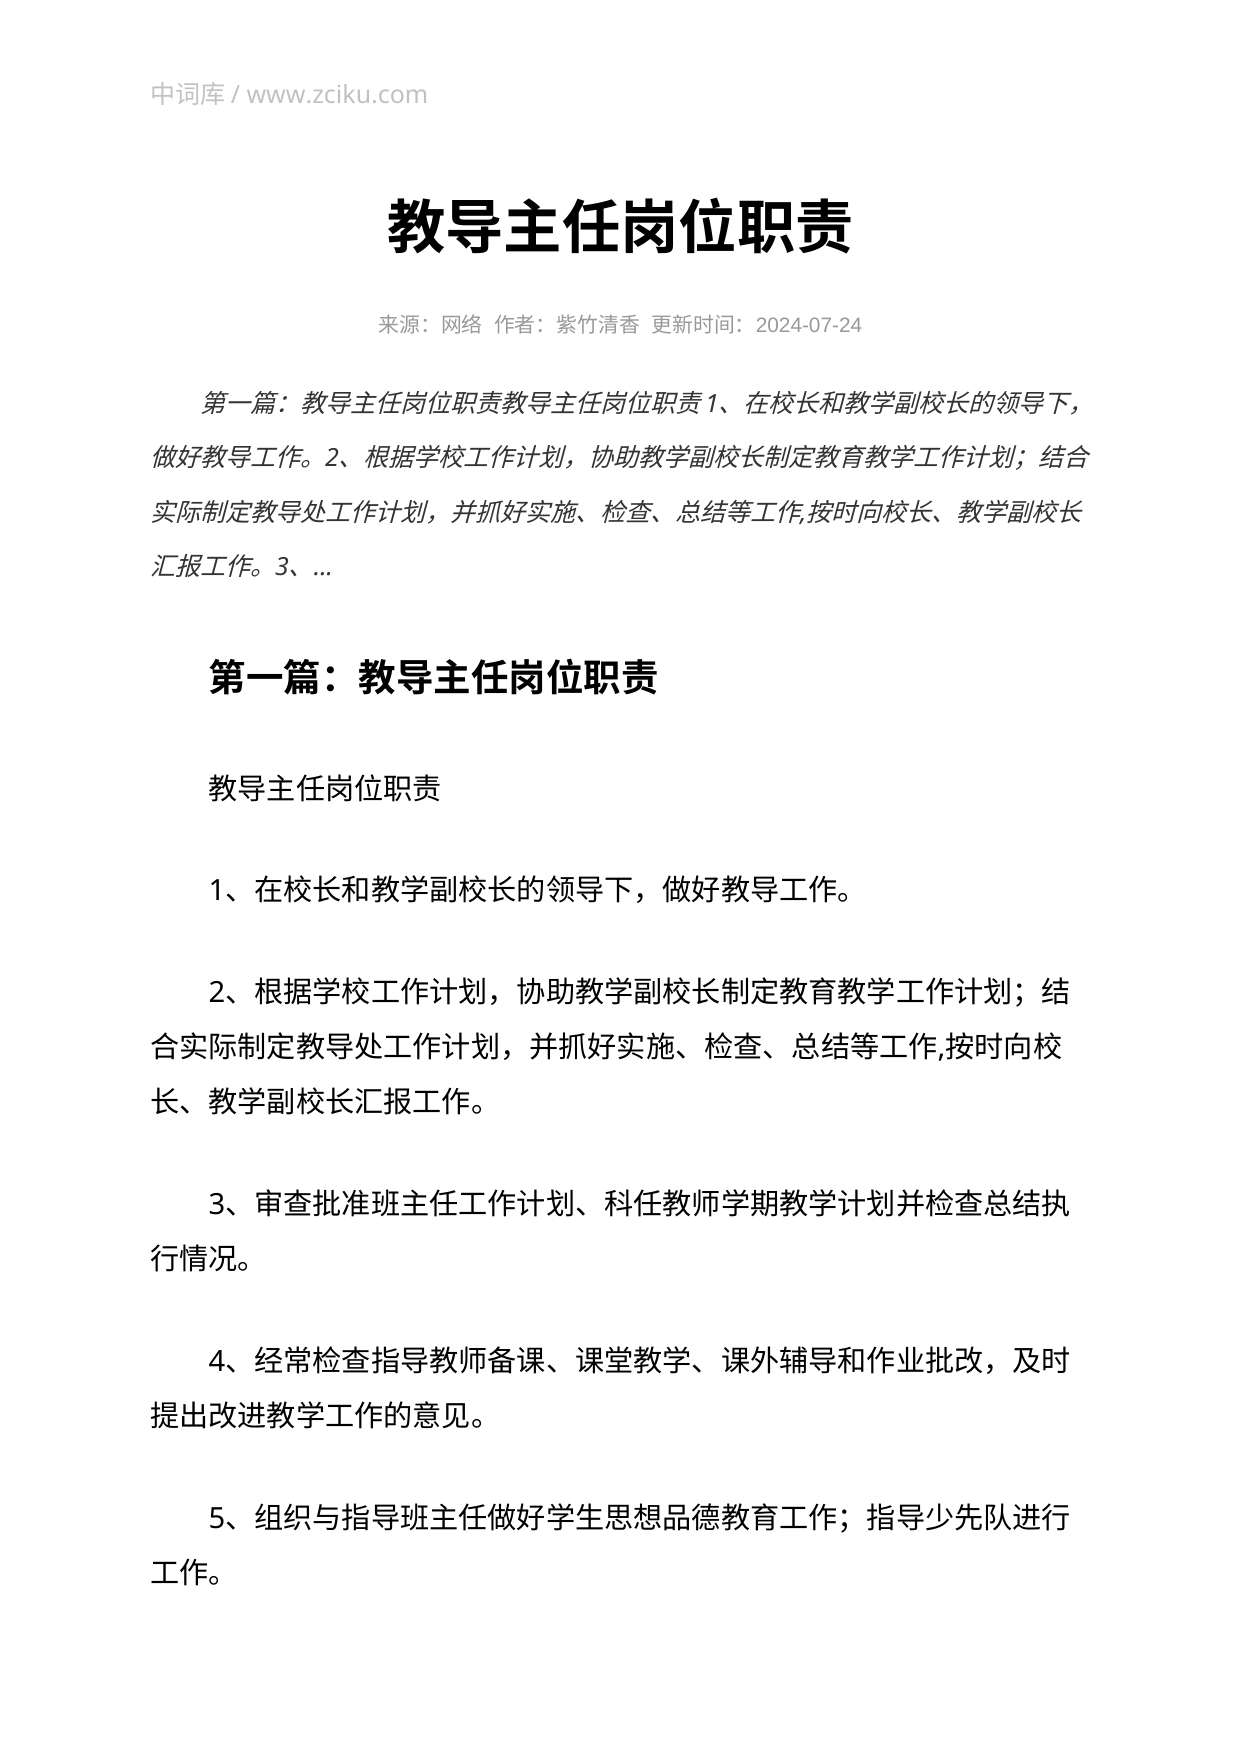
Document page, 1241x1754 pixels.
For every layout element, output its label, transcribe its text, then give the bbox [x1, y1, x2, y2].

text 1、在校长和教学副校长的领导下，做好教导工作。 [150, 867, 1090, 909]
text 4、经常检查指导教师备课、课堂教学、课外辅导和作业批改，及时提出改进教学工作的意见。 [150, 1337, 1090, 1435]
text 3、审查批准班主任工作计划、科任教师学期教学计划并检查总结执行情况。 [150, 1181, 1090, 1278]
subtitle 教导主任岗位职责 [150, 181, 1090, 266]
text 教导主任岗位职责 [150, 765, 1090, 807]
text 第一篇：教导主任岗位职责 [150, 648, 1090, 702]
text 5、组织与指导班主任做好学生思想品德教育工作；指导少先队进行工作。 [150, 1494, 1090, 1592]
text 第一篇：教导主任岗位职责教导主任岗位职责1、在校长和教学副校长的领导下，做好教导工作。2、根据学校工作计划，协助教学副校长制定教育教学工作计划；结合实际制定教导处工作计划，并抓好实施、检查、总结等工作,按时向校长、教学副校长汇报工作。3、... [150, 383, 1090, 583]
text 来源：网络 作者：紫竹清香 更新时间：2024-07-24 [150, 313, 1090, 337]
text 2、根据学校工作计划，协助教学副校长制定教育教学工作计划；结合实际制定教导处工作计划，并抓好实施、检查、总结等工作,按时向校长、教学副校长汇报工作。 [150, 969, 1090, 1121]
